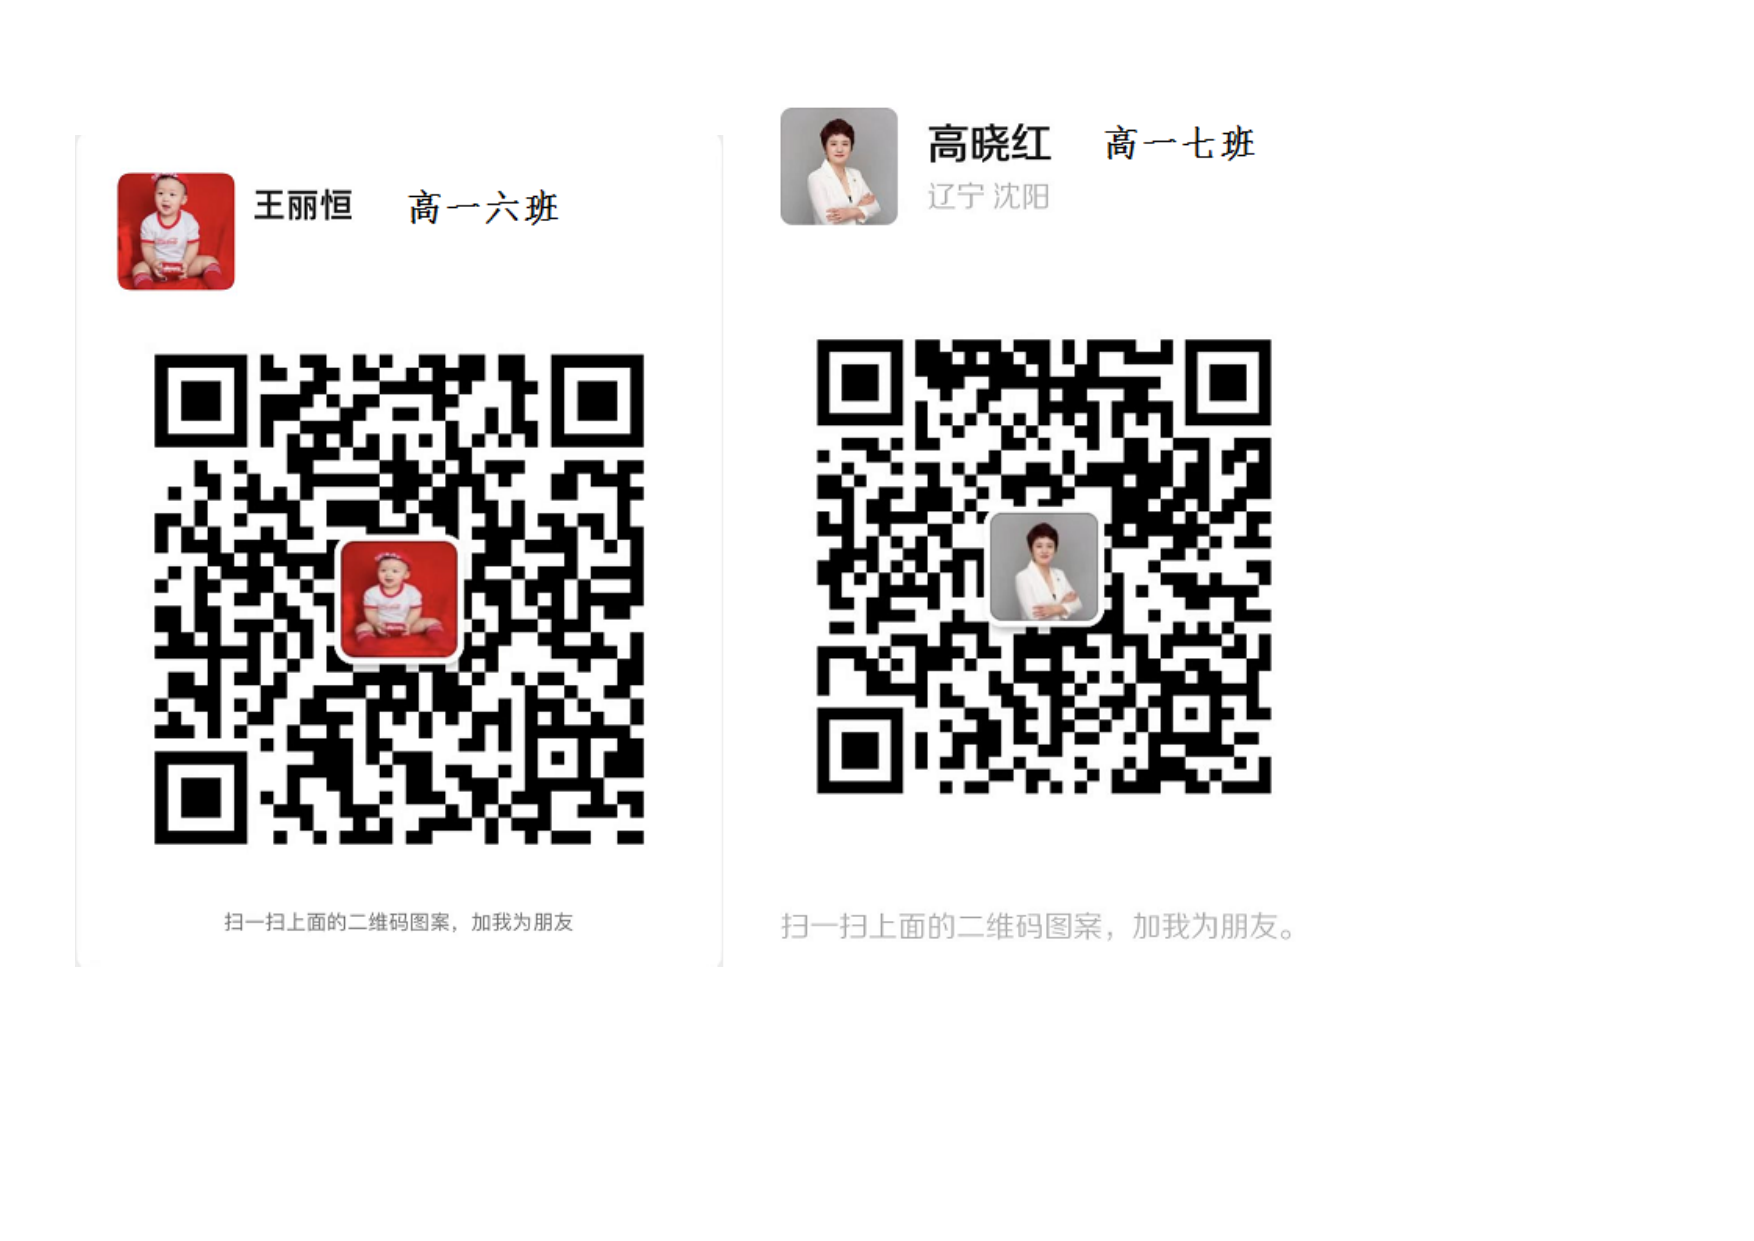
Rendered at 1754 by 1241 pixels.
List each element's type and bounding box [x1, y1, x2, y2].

picture [75, 83, 1372, 967]
